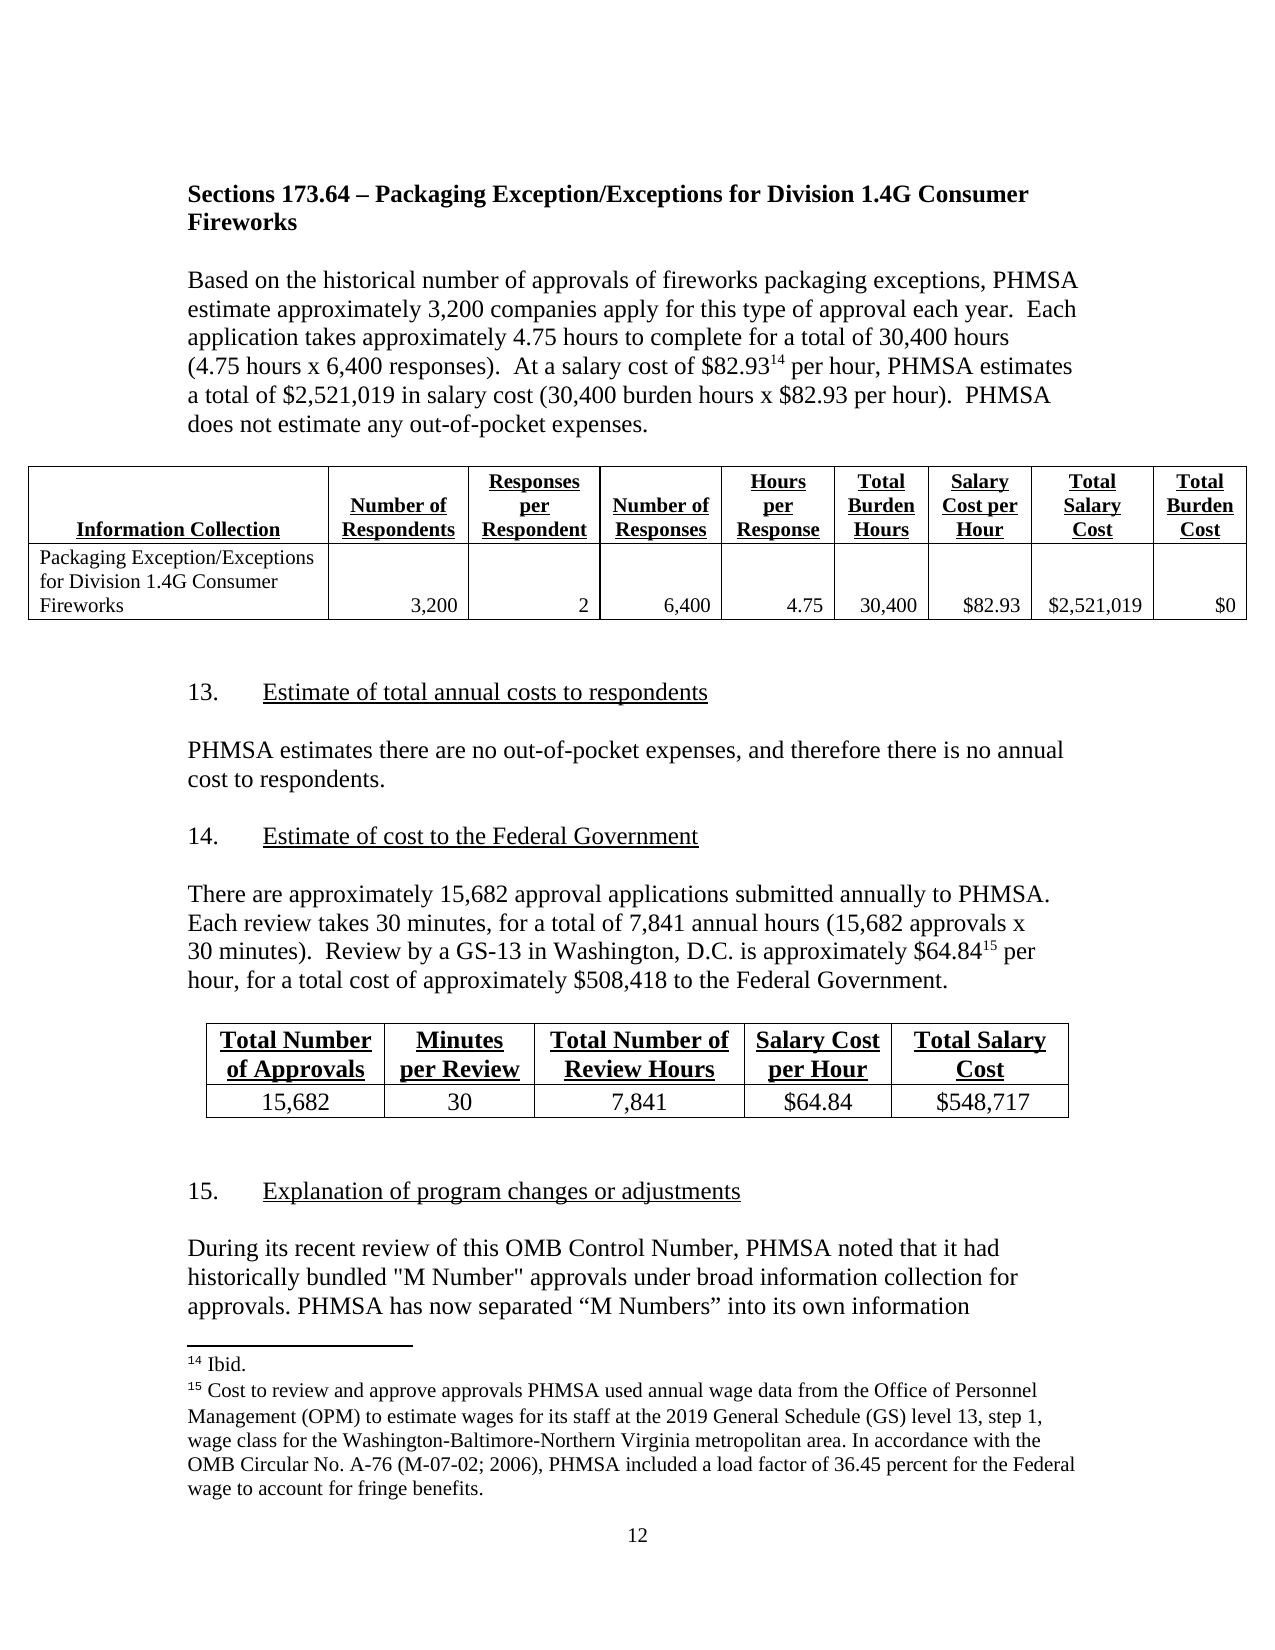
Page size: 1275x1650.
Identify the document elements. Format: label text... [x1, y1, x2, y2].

table_header Total Salary Cost [892, 1024, 1068, 1084]
table_header Total Burden Cost [1154, 467, 1246, 543]
table_header Minutes per Review [385, 1024, 534, 1084]
table_header Total Salary Cost [1032, 467, 1153, 543]
table_header Number of Responses [601, 467, 721, 543]
table_cell $0 [1154, 544, 1246, 619]
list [187, 1233, 1087, 1319]
table_header Hours per Response [722, 467, 834, 543]
list PHMSA estimates there are no out-of-pocket expenses, and therefore there is no annual cost to respondents. [187, 735, 1087, 793]
table_cell $2,521,019 [1032, 544, 1153, 619]
table_cell Packaging Exception/Exceptions for Division 1.4G Consumer Fireworks [29, 544, 328, 619]
table_cell 2 [469, 544, 599, 619]
table_cell $548,717 [892, 1085, 1068, 1117]
table_header Responses per Respondent [469, 467, 599, 543]
table_header Total Number of Review Hours [535, 1024, 744, 1084]
text 13. Estimate of total annual costs to respondents [187, 677, 1087, 706]
text 15. Explanation of program changes or adjustments [187, 1176, 1087, 1204]
table_cell 3,200 [329, 544, 468, 619]
table_header Number of Respondents [329, 467, 468, 543]
table_cell $64.84 [745, 1085, 891, 1117]
table_header Total Number of Approvals [207, 1024, 384, 1084]
table_cell 30,400 [835, 544, 928, 619]
table_cell 4.75 [722, 544, 834, 619]
list There are approximately 15,682 approval applications submitted annually to PHMSA. Each review takes 30 minutes, for a total of 7,841 annual hours (15,682 approvals x 30 minutes). Review by a GS-13 in Washington, D.C. is approximately $64.84 per hour, for a total cost of approximately $508,418 to the Federal Government. [187, 879, 1087, 994]
table_header Total Burden Hours [835, 467, 928, 543]
table_cell 6,400 [601, 544, 721, 619]
table_cell 15,682 [207, 1085, 384, 1117]
table_header Salary Cost per Hour [929, 467, 1031, 543]
table_cell 30 [385, 1085, 534, 1117]
table_cell 7,841 [535, 1085, 744, 1117]
table_cell $82.93 [929, 544, 1031, 619]
table_header Salary Cost per Hour [745, 1024, 891, 1084]
text Based on the historical number of approvals of fireworks packaging exceptions, PHMSA estimate approximately 3,200 companies apply for this type of approval each year. Each application takes approximately 4.75 hours to complete for a total of 30,400 hours (4.75 hours x 6,400 responses). At a salary cost of $82.93 per hour, PHMSA estimates a total of $2,521,019 in salary cost (30,400 burden hours x $82.93 per hour). PHMSA does not estimate any out-of-pocket expenses. [187, 265, 1087, 437]
list 14. Estimate of cost to the Federal Government [187, 821, 1087, 850]
text Sections 173.64 – Packaging Exception/Exceptions for Division 1.4G Consumer Fireworks [187, 179, 1087, 236]
table_header Information Collection [29, 467, 328, 543]
